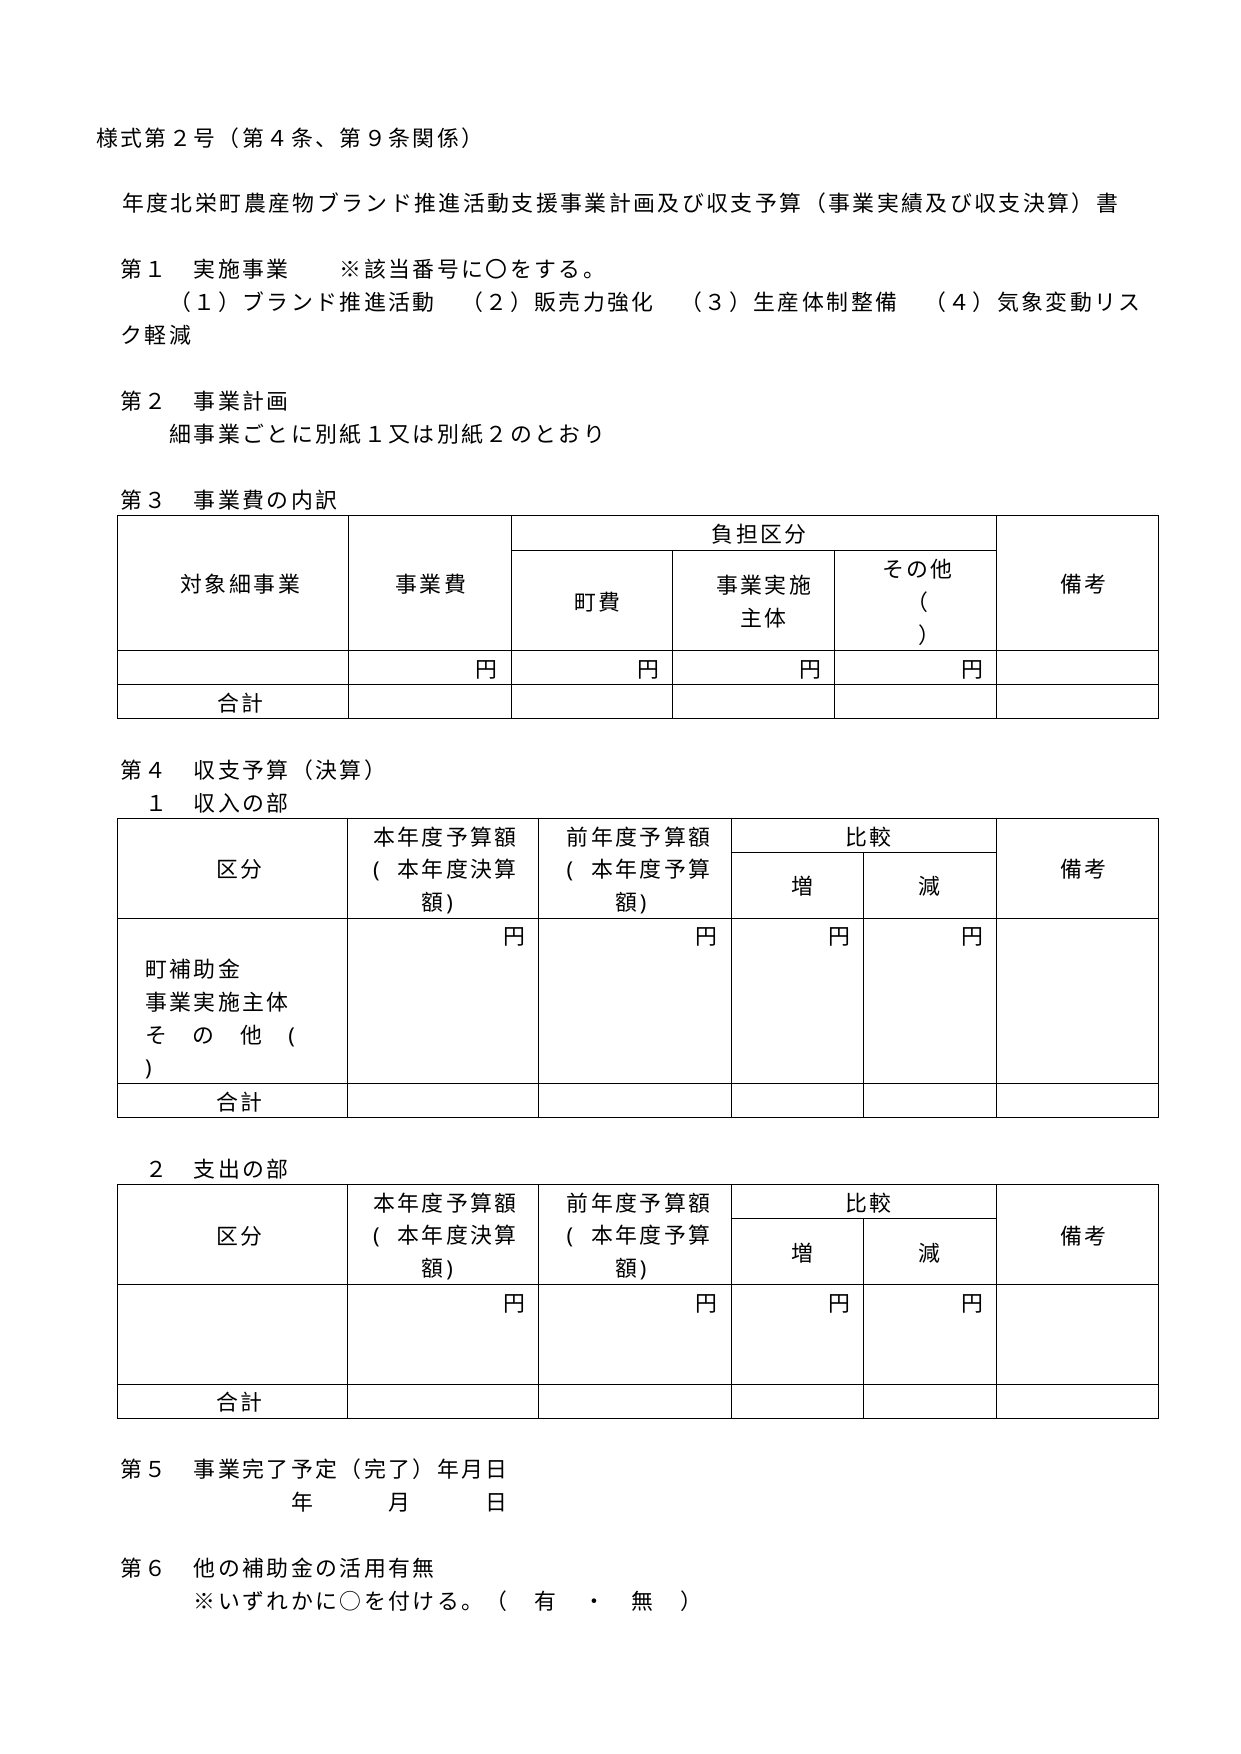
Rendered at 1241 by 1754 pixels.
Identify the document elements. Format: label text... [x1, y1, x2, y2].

table_cell 円 [348, 919, 538, 1083]
table_cell 円 [673, 651, 834, 684]
table_cell [997, 1385, 1158, 1418]
table_cell [539, 1084, 731, 1117]
table_header 本年度予算額 (本年度決算額) [348, 819, 538, 918]
table_cell 町費 [512, 551, 672, 650]
table_header 前年度予算額 (本年度予算額) [539, 819, 731, 918]
table_cell 円 [732, 1285, 863, 1384]
table_header 比較 [732, 819, 996, 852]
table_header 区分 [118, 819, 347, 918]
table_header 対象細事業 [118, 516, 348, 650]
table_cell [512, 685, 672, 718]
table_cell [732, 1385, 863, 1418]
table_cell [997, 685, 1158, 718]
text 第２ 事業計画 [117, 383, 1144, 416]
text （１）ブランド推進活動 （２）販売力強化 （３）生産体制整備 （４）気象変動リスク軽減 [117, 284, 1144, 350]
table_cell [997, 1084, 1158, 1117]
text 第３ 事業費の内訳 [117, 482, 1144, 515]
table_cell [997, 1285, 1158, 1384]
text 様式第２号（第４条、第９条関係） [96, 120, 1144, 153]
table_cell 減 [864, 853, 996, 918]
table_cell [997, 919, 1158, 1083]
table_cell その他 （ ） [835, 551, 996, 650]
table_cell 円 [864, 919, 996, 1083]
text 年度北栄町農産物ブランド推進活動支援事業計画及び収支予算（事業実績及び収支決算）書 [117, 186, 1123, 219]
text 第１ 実施事業 ※該当番号に〇をする。 [117, 252, 1144, 284]
table_header 備考 [997, 819, 1158, 918]
table_cell 事業実施主体 [673, 551, 834, 650]
table_header 比較 [732, 1185, 996, 1218]
table_header 事業費 [349, 516, 511, 650]
table_header 区分 [118, 1185, 347, 1284]
text 第４ 収支予算（決算） [117, 752, 1144, 785]
text 第６ 他の補助金の活用有無 [117, 1550, 1144, 1583]
table_cell 円 [348, 1285, 538, 1384]
table_cell [864, 1385, 996, 1418]
table_cell [348, 1084, 538, 1117]
table_cell 町補助金 事業実施主体 その他( ) [118, 919, 347, 1083]
table_cell [348, 1385, 538, 1418]
table_cell 円 [835, 651, 996, 684]
table_cell [673, 685, 834, 718]
table_header 備考 [997, 516, 1158, 650]
table_cell 合計 [118, 1084, 347, 1117]
table_header 備考 [997, 1185, 1158, 1284]
text ※いずれかに○を付ける。（ 有 ・ 無 ） [117, 1583, 1144, 1616]
table_cell [118, 651, 348, 684]
text ２ 支出の部 [117, 1151, 1144, 1184]
table_cell [732, 1084, 863, 1117]
table_cell [864, 1084, 996, 1117]
table_cell 円 [732, 919, 863, 1083]
text 細事業ごとに別紙１又は別紙２のとおり [117, 416, 1144, 449]
table_cell [118, 1285, 347, 1384]
text 年 月 日 [117, 1484, 1144, 1517]
table_cell 合計 [118, 685, 348, 718]
table_cell 減 [864, 1219, 996, 1284]
table_cell 円 [539, 1285, 731, 1384]
table_cell 円 [539, 919, 731, 1083]
table_header 負担区分 [512, 516, 996, 550]
table_header 本年度予算額 (本年度決算額) [348, 1185, 538, 1284]
table_cell 増 [732, 853, 863, 918]
table_header 前年度予算額 (本年度予算額) [539, 1185, 731, 1284]
table_cell 円 [512, 651, 672, 684]
table_cell [997, 651, 1158, 684]
table_cell 円 [349, 651, 511, 684]
table_cell 増 [732, 1219, 863, 1284]
table_cell 円 [864, 1285, 996, 1384]
text 第５ 事業完了予定（完了）年月日 [117, 1452, 1144, 1484]
text １ 収入の部 [117, 785, 1144, 818]
table_cell [349, 685, 511, 718]
table_cell [539, 1385, 731, 1418]
table_cell [835, 685, 996, 718]
table_cell 合計 [118, 1385, 347, 1418]
